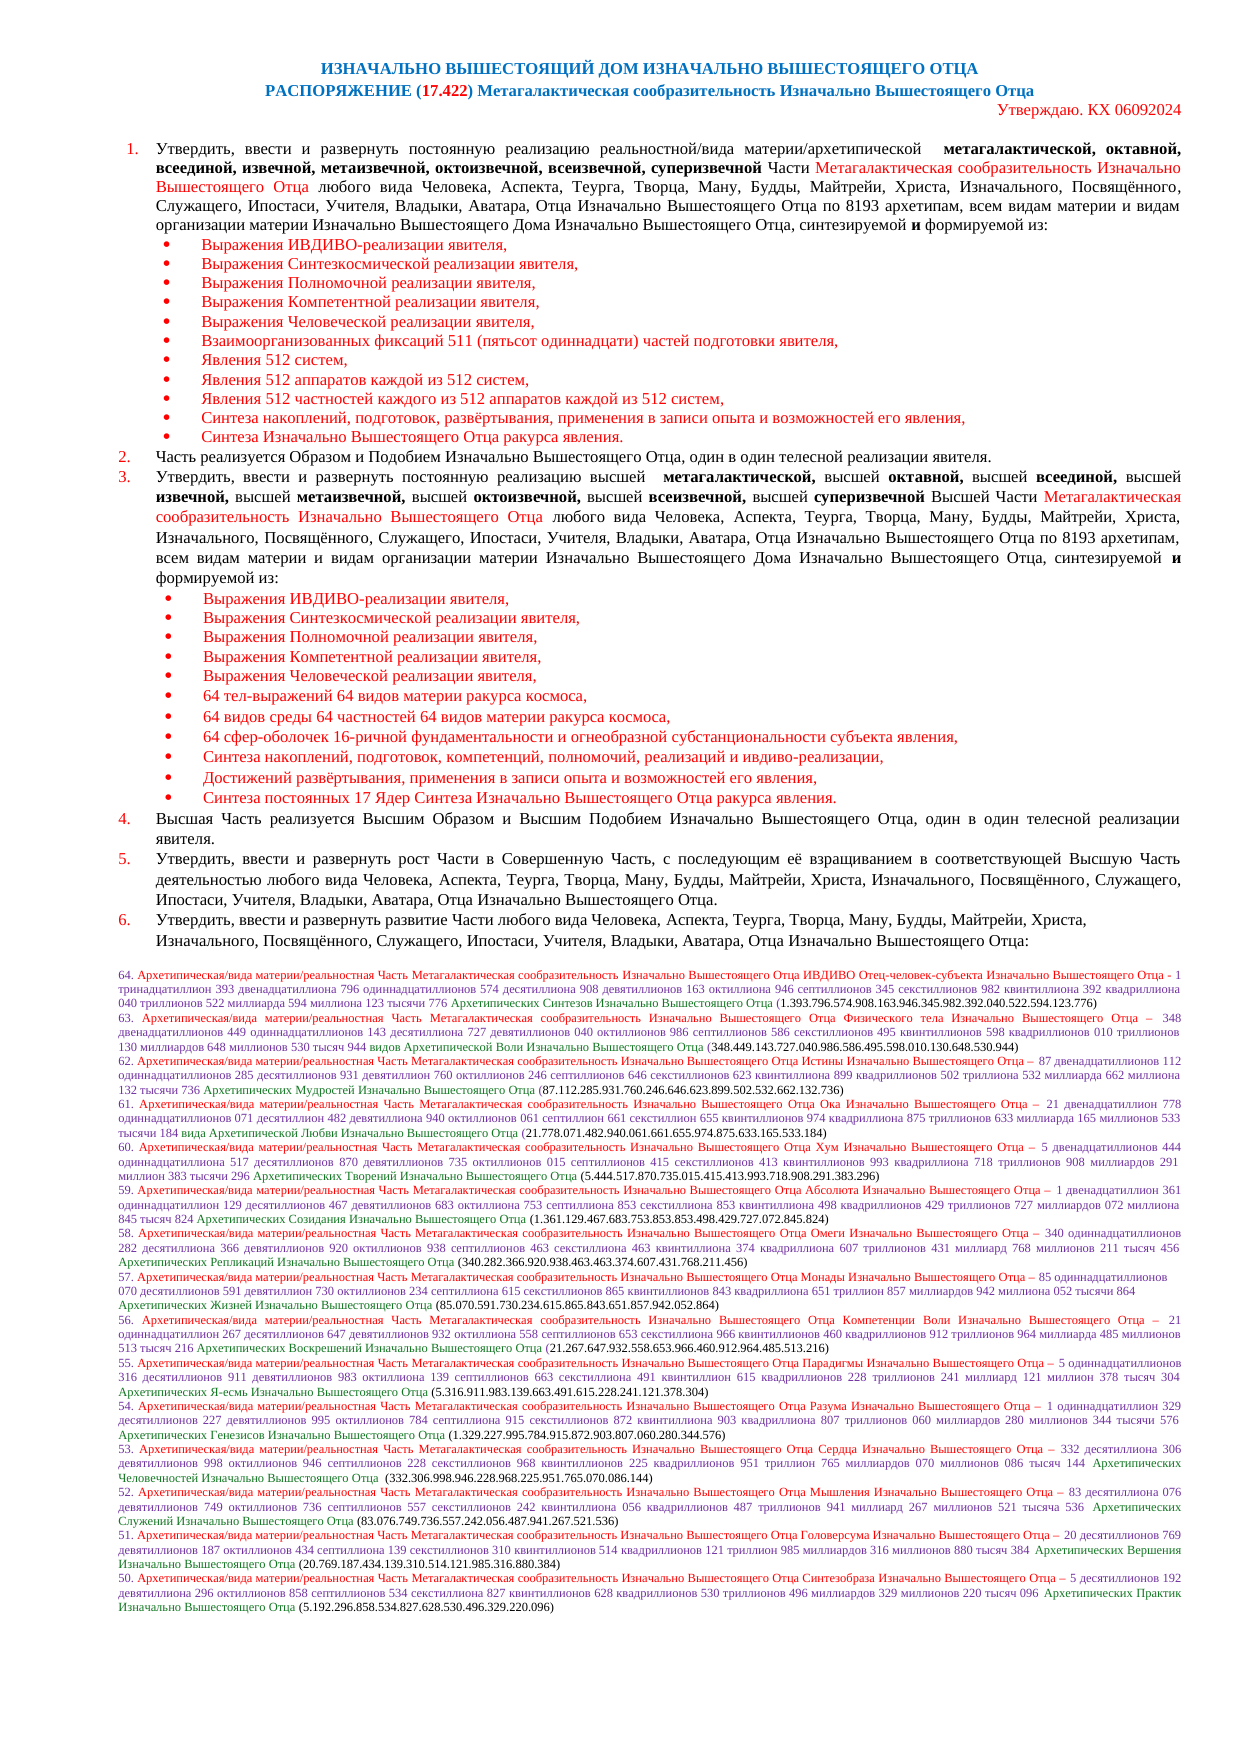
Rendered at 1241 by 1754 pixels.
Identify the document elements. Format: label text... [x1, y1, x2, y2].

text 58. Архетипическая/вида материи/реальностная Часть Метагалактическая сообразительность Изначально Вышестоящего Отца Омеги Изначально Вышестоящего Отца – 340 одиннадцатиллионов 282 десятиллиона 366 девятиллионов 920 октиллионов 938 септиллионов 463 секстиллиона 463 квинтиллиона 374 квадриллиона 607 триллионов 431 миллиард 768 миллионов 211 тысяч 456 Архетипических Репликаций Изначально Вышестоящего Отца (340.282.366.920.938.463.463.374.607.431.768.211.456) [118, 1226, 1181, 1269]
list Выражения Полномочной реализации явителя, [163, 273, 1181, 292]
list Выражения Компетентной реализации явителя, [165, 646, 1181, 666]
text 64. Архетипическая/вида материи/реальностная Часть Метагалактическая сообразительность Изначально Вышестоящего Отца ИВДИВО Отец-человек-субъекта Изначально Вышестоящего Отца - 1 тринадцатиллион 393 двенадцатиллиона 796 одиннадцатиллионов 574 десятиллиона 908 девятиллионов 163 октиллиона 946 септиллионов 345 секстиллионов 982 квинтиллиона 392 квадриллиона 040 триллионов 522 миллиарда 594 миллиона 123 тысячи 776 Архетипических Синтезов Изначально Вышестоящего Отца (1.393.796.574.908.163.946.345.982.392.040.522.594.123.776) [118, 967, 1181, 1011]
list Выражения Компетентной реализации явителя, [163, 292, 1181, 311]
text 59. Архетипическая/вида материи/реальностная Часть Метагалактическая сообразительность Изначально Вышестоящего Отца Абсолюта Изначально Вышестоящего Отца – 1 двенадцатиллион 361 одиннадцатиллион 129 десятиллионов 467 девятиллионов 683 октиллиона 753 септиллиона 853 секстиллиона 853 квинтиллиона 498 квадриллионов 429 триллионов 727 миллиардов 072 миллиона 845 тысяч 824 Архетипических Созидания Изначально Вышестоящего Отца (1.361.129.467.683.753.853.853.498.429.727.072.845.824) [118, 1183, 1181, 1226]
list Утвердить, ввести и развернуть постоянную реализацию высшей метагалактической, высшей октавной, высшей всеединой, высшей извечной, высшей метаизвечной, высшей октоизвечной, высшей всеизвечной, высшей суперизвечной Высшей Части Метагалактическая сообразительность Изначально Вышестоящего Отца любого вида Человека, Аспекта, Теурга, Творца, Ману, Будды, Майтрейи, Христа, Изначального, Посвящённого, Служащего, Ипостаси, Учителя, Владыки, Аватара, Отца Изначально Вышестоящего Отца по 8193 архетипам, всем видам материи и видам организации материи Изначально Вышестоящего Дома Изначально Вышестоящего Отца, синтезируемой и формируемой из: [118, 467, 1181, 587]
text 51. Архетипическая/вида материи/реальностная Часть Метагалактическая сообразительность Изначально Вышестоящего Отца Головерсума Изначально Вышестоящего Отца – 20 десятиллионов 769 девятиллионов 187 октиллионов 434 септиллиона 139 секстиллионов 310 квинтиллионов 514 квадриллионов 121 триллион 985 миллиардов 316 миллионов 880 тысяч 384 Архетипических Вершения Изначально Вышестоящего Отца (20.769.187.434.139.310.514.121.985.316.880.384) [118, 1528, 1181, 1571]
list 64 сфер-оболочек 16-ричной фундаментальности и огнеобразной субстанциональности субъекта явления, [165, 727, 1181, 746]
text 57. Архетипическая/вида материи/реальностная Часть Метагалактическая сообразительность Изначально Вышестоящего Отца Монады Изначально Вышестоящего Отца – 85 одиннадцатиллионов 070 десятиллионов 591 девятиллион 730 октиллионов 234 септиллиона 615 секстиллионов 865 квинтиллионов 843 квадриллиона 651 триллион 857 миллиардов 942 миллиона 052 тысячи 864 Архетипических Жизней Изначально Вышестоящего Отца (85.070.591.730.234.615.865.843.651.857.942.052.864) [118, 1269, 1181, 1312]
text 63. Архетипическая/вида материи/реальностная Часть Метагалактическая сообразительность Изначально Вышестоящего Отца Физического тела Изначально Вышестоящего Отца – 348 двенадцатиллионов 449 одиннадцатиллионов 143 десятиллиона 727 девятиллионов 040 октиллионов 986 септиллионов 586 секстиллионов 495 квинтиллионов 598 квадриллионов 010 триллионов 130 миллиардов 648 миллионов 530 тысяч 944 видов Архетипической Воли Изначально Вышестоящего Отца (348.449.143.727.040.986.586.495.598.010.130.648.530.944) [118, 1011, 1181, 1054]
text ИЗНАЧАЛЬНО ВЫШЕСТОЯЩИЙ ДОМ ИЗНАЧАЛЬНО ВЫШЕСТОЯЩЕГО ОТЦА [118, 59, 1181, 78]
subtitle РАСПОРЯЖЕНИЕ (17.422) Метагалактическая сообразительность Изначально Вышестоящего Отца [118, 81, 1181, 100]
text 55. Архетипическая/вида материи/реальностная Часть Метагалактическая сообразительность Изначально Вышестоящего Отца Парадигмы Изначально Вышестоящего Отца – 5 одиннадцатиллионов 316 десятиллионов 911 девятиллионов 983 октиллиона 139 септиллионов 663 секстиллиона 491 квинтиллион 615 квадриллионов 228 триллионов 241 миллиард 121 миллион 378 тысяч 304 Архетипических Я-есмь Изначально Вышестоящего Отца (5.316.911.983.139.663.491.615.228.241.121.378.304) [118, 1356, 1181, 1399]
text 56. Архетипическая/вида материи/реальностная Часть Метагалактическая сообразительность Изначально Вышестоящего Отца Компетенции Воли Изначально Вышестоящего Отца – 21 одиннадцатиллион 267 десятиллионов 647 девятиллионов 932 октиллиона 558 септиллионов 653 секстиллиона 966 квинтиллионов 460 квадриллионов 912 триллионов 964 миллиарда 485 миллионов 513 тысяч 216 Архетипических Воскрешений Изначально Вышестоящего Отца (21.267.647.932.558.653.966.460.912.964.485.513.216) [118, 1312, 1181, 1356]
list 64 видов среды 64 частностей 64 видов материи ракурса космоса, [165, 706, 1181, 726]
list Взаимоорганизованных фиксаций 511 (пятьсот одиннадцати) частей подготовки явителя, [163, 331, 1181, 350]
list Выражения Полномочной реализации явителя, [165, 627, 1181, 646]
text 61. Архетипическая/вида материи/реальностная Часть Метагалактическая сообразительность Изначально Вышестоящего Отца Ока Изначально Вышестоящего Отца – 21 двенадцатиллион 778 одиннадцатиллионов 071 десятиллион 482 девятиллиона 940 октиллионов 061 септиллион 661 секстиллион 655 квинтиллионов 974 квадриллиона 875 триллионов 633 миллиарда 165 миллионов 533 тысячи 184 вида Архетипической Любви Изначально Вышестоящего Отца (21.778.071.482.940.061.661.655.974.875.633.165.533.184) [118, 1097, 1181, 1140]
list 64 тел-выражений 64 видов материи ракурса космоса, [165, 686, 1181, 705]
list Синтеза Изначально Вышестоящего Отца ракурса явления. [163, 427, 1181, 446]
text 50. Архетипическая/вида материи/реальностная Часть Метагалактическая сообразительность Изначально Вышестоящего Отца Синтезобраза Изначально Вышестоящего Отца – 5 десятиллионов 192 девятиллиона 296 октиллионов 858 септиллионов 534 секстиллиона 827 квинтиллионов 628 квадриллионов 530 триллионов 496 миллиардов 329 миллионов 220 тысяч 096 Архетипических Практик Изначально Вышестоящего Отца (5.192.296.858.534.827.628.530.496.329.220.096) [118, 1571, 1181, 1614]
list Достижений развёртывания, применения в записи опыта и возможностей его явления, [165, 768, 1181, 787]
list Выражения Синтезкосмической реализации явителя, [165, 608, 1181, 627]
text 60. Архетипическая/вида материи/реальностная Часть Метагалактическая сообразительность Изначально Вышестоящего Отца Хум Изначально Вышестоящего Отца – 5 двенадцатиллионов 444 одиннадцатиллиона 517 десятиллионов 870 девятиллионов 735 октиллионов 015 септиллионов 415 секстиллионов 413 квинтиллионов 993 квадриллиона 718 триллионов 908 миллиардов 291 миллион 383 тысячи 296 Архетипических Творений Изначально Вышестоящего Отца (5.444.517.870.735.015.415.413.993.718.908.291.383.296) [118, 1140, 1181, 1183]
list Утвердить, ввести и развернуть постоянную реализацию реальностной/вида материи/архетипической метагалактической, октавной, всеединой, извечной, метаизвечной, октоизвечной, всеизвечной, суперизвечной Части Метагалактическая сообразительность Изначально Вышестоящего Отца любого вида Человека, Аспекта, Теурга, Творца, Ману, Будды, Майтрейи, Христа, Изначального, Посвящённого, Служащего, Ипостаси, Учителя, Владыки, Аватара, Отца Изначально Вышестоящего Отца по 8193 архетипам, всем видам материи и видам организации материи Изначально Вышестоящего Дома Изначально Вышестоящего Отца, синтезируемой и формируемой из: [126, 138, 1181, 234]
list Выражения ИВДИВО-реализации явителя, [163, 234, 1181, 254]
list Явления 512 частностей каждого из 512 аппаратов каждой из 512 систем, [163, 388, 1181, 408]
text Утверждаю. КХ 06092024 [118, 100, 1181, 119]
text 53. Архетипическая/вида материи/реальностная Часть Метагалактическая сообразительность Изначально Вышестоящего Отца Сердца Изначально Вышестоящего Отца – 332 десятиллиона 306 девятиллионов 998 октиллионов 946 септиллионов 228 секстиллионов 968 квинтиллионов 225 квадриллионов 951 триллион 765 миллиардов 070 миллионов 086 тысяч 144 Архетипических Человечностей Изначально Вышестоящего Отца (332.306.998.946.228.968.225.951.765.070.086.144) [118, 1442, 1181, 1485]
list Выражения Синтезкосмической реализации явителя, [163, 254, 1181, 273]
list Утвердить, ввести и развернуть рост Части в Совершенную Часть, с последующим её взращиванием в соответствующей Высшую Часть деятельностью любого вида Человека, Аспекта, Теурга, Творца, Ману, Будды, Майтрейи, Христа, Изначального, Посвящённого, Служащего, Ипостаси, Учителя, Владыки, Аватара, Отца Изначально Вышестоящего Отца. [118, 849, 1181, 909]
text 52. Архетипическая/вида материи/реальностная Часть Метагалактическая сообразительность Изначально Вышестоящего Отца Мышления Изначально Вышестоящего Отца – 83 десятиллиона 076 девятиллионов 749 октиллионов 736 септиллионов 557 секстиллионов 242 квинтиллиона 056 квадриллионов 487 триллионов 941 миллиард 267 миллионов 521 тысяча 536 Архетипических Служений Изначально Вышестоящего Отца (83.076.749.736.557.242.056.487.941.267.521.536) [118, 1485, 1181, 1528]
list Явления 512 систем, [163, 350, 1181, 369]
text 62. Архетипическая/вида материи/реальностная Часть Метагалактическая сообразительность Изначально Вышестоящего Отца Истины Изначально Вышестоящего Отца – 87 двенадцатиллионов 112 одиннадцатиллионов 285 десятиллионов 931 девятиллион 760 октиллионов 246 септиллионов 646 секстиллионов 623 квинтиллиона 899 квадриллионов 502 триллиона 532 миллиарда 662 миллиона 132 тысячи 736 Архетипических Мудростей Изначально Вышестоящего Отца (87.112.285.931.760.246.646.623.899.502.532.662.132.736) [118, 1054, 1181, 1097]
list Синтеза накоплений, подготовок, развёртывания, применения в записи опыта и возможностей его явления, [163, 408, 1181, 427]
list Выражения Человеческой реализации явителя, [163, 311, 1181, 331]
text 54. Архетипическая/вида материи/реальностная Часть Метагалактическая сообразительность Изначально Вышестоящего Отца Разума Изначально Вышестоящего Отца – 1 одиннадцатиллион 329 десятиллионов 227 девятиллионов 995 октиллионов 784 септиллиона 915 секстиллионов 872 квинтиллиона 903 квадриллиона 807 триллионов 060 миллиардов 280 миллионов 344 тысячи 576 Архетипических Генезисов Изначально Вышестоящего Отца (1.329.227.995.784.915.872.903.807.060.280.344.576) [118, 1399, 1181, 1442]
list Синтеза накоплений, подготовок, компетенций, полномочий, реализаций и ивдиво-реализации, [165, 747, 1181, 767]
list Часть реализуется Образом и Подобием Изначально Вышестоящего Отца, один в один телесной реализации явителя. [118, 446, 1181, 466]
list Выражения ИВДИВО-реализации явителя, [165, 588, 1181, 608]
list Явления 512 аппаратов каждой из 512 систем, [163, 369, 1181, 388]
list Синтеза постоянных 17 Ядер Синтеза Изначально Вышестоящего Отца ракурса явления. [165, 788, 1181, 807]
list Высшая Часть реализуется Высшим Образом и Высшим Подобием Изначально Вышестоящего Отца, один в один телесной реализации явителя. [118, 808, 1181, 848]
list Утвердить, ввести и развернуть развитие Части любого вида Человека, Аспекта, Теурга, Творца, Ману, Будды, Майтрейи, Христа, Изначального, Посвящённого, Служащего, Ипостаси, Учителя, Владыки, Аватара, Отца Изначально Вышестоящего Отца: [118, 910, 1181, 949]
list Выражения Человеческой реализации явителя, [165, 666, 1181, 685]
